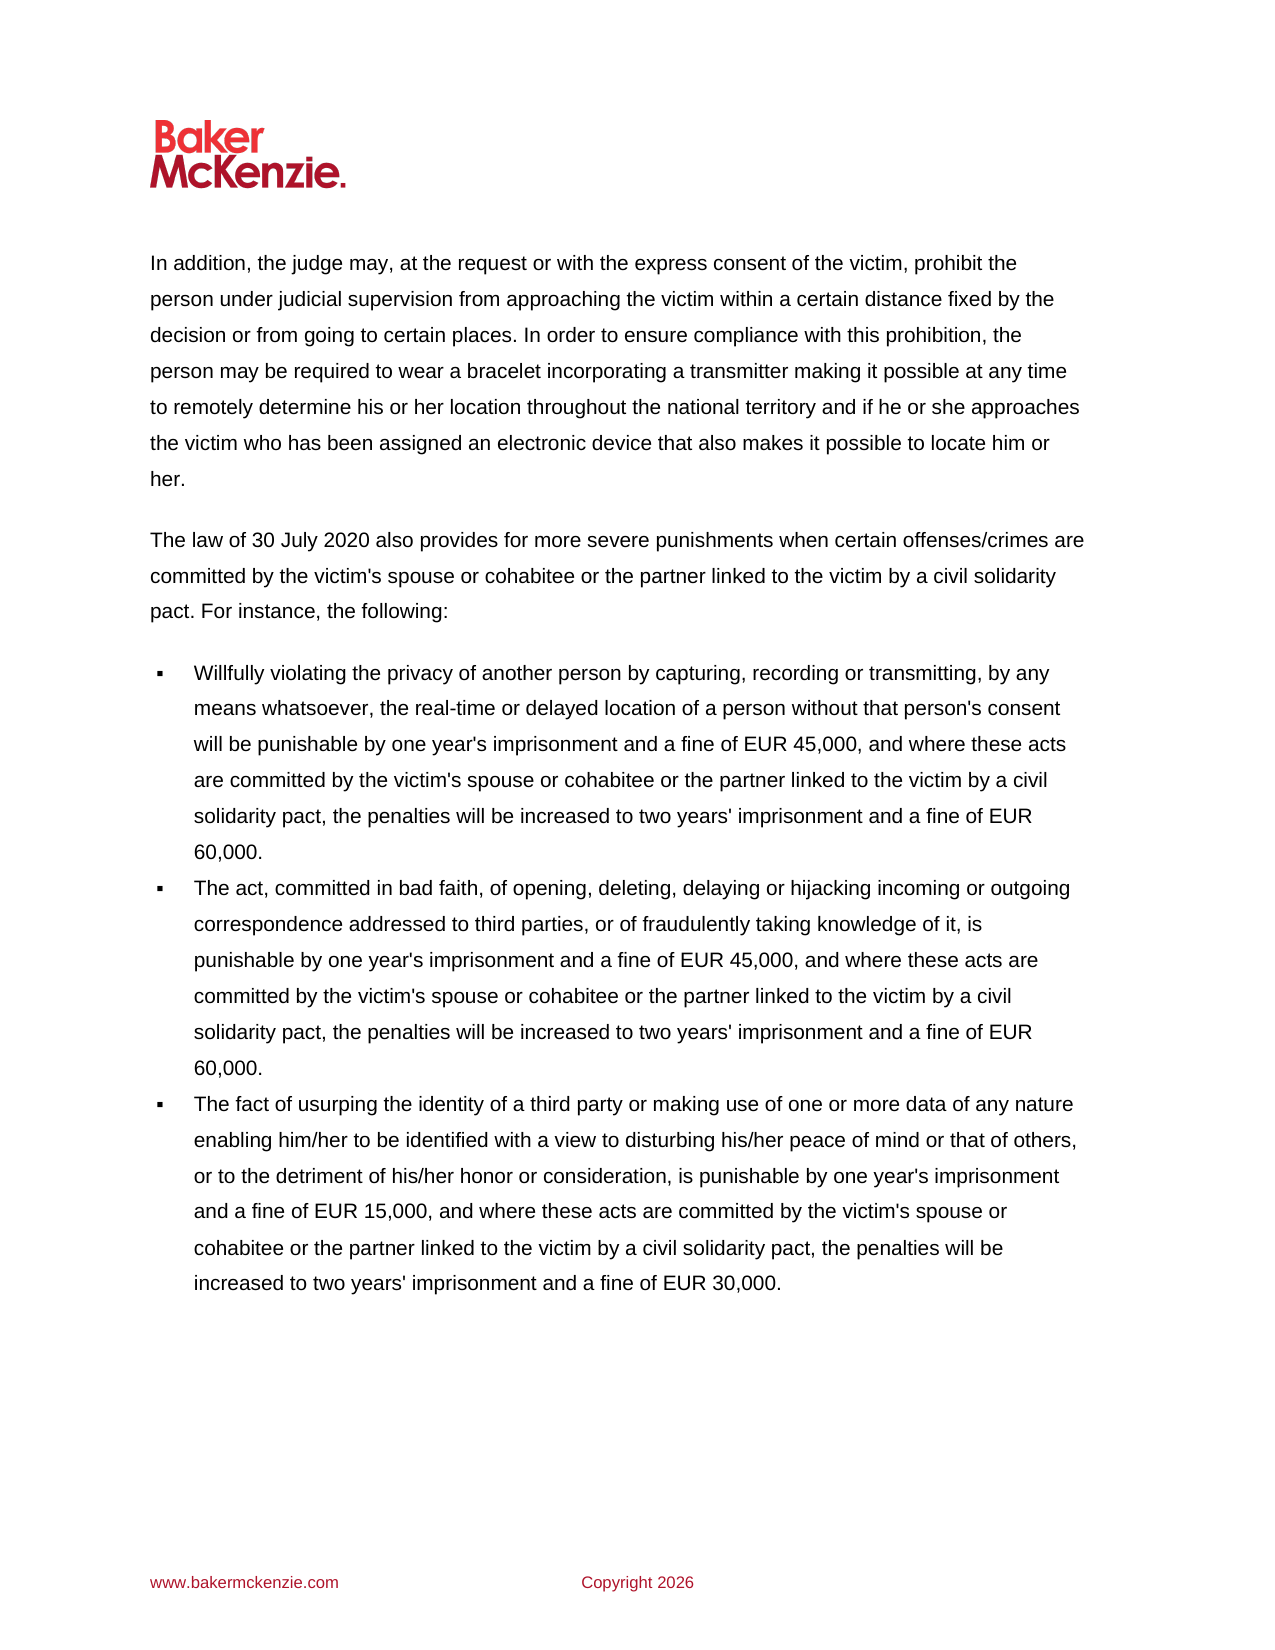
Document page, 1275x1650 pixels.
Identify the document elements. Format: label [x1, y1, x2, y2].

picture [150, 120, 346, 189]
